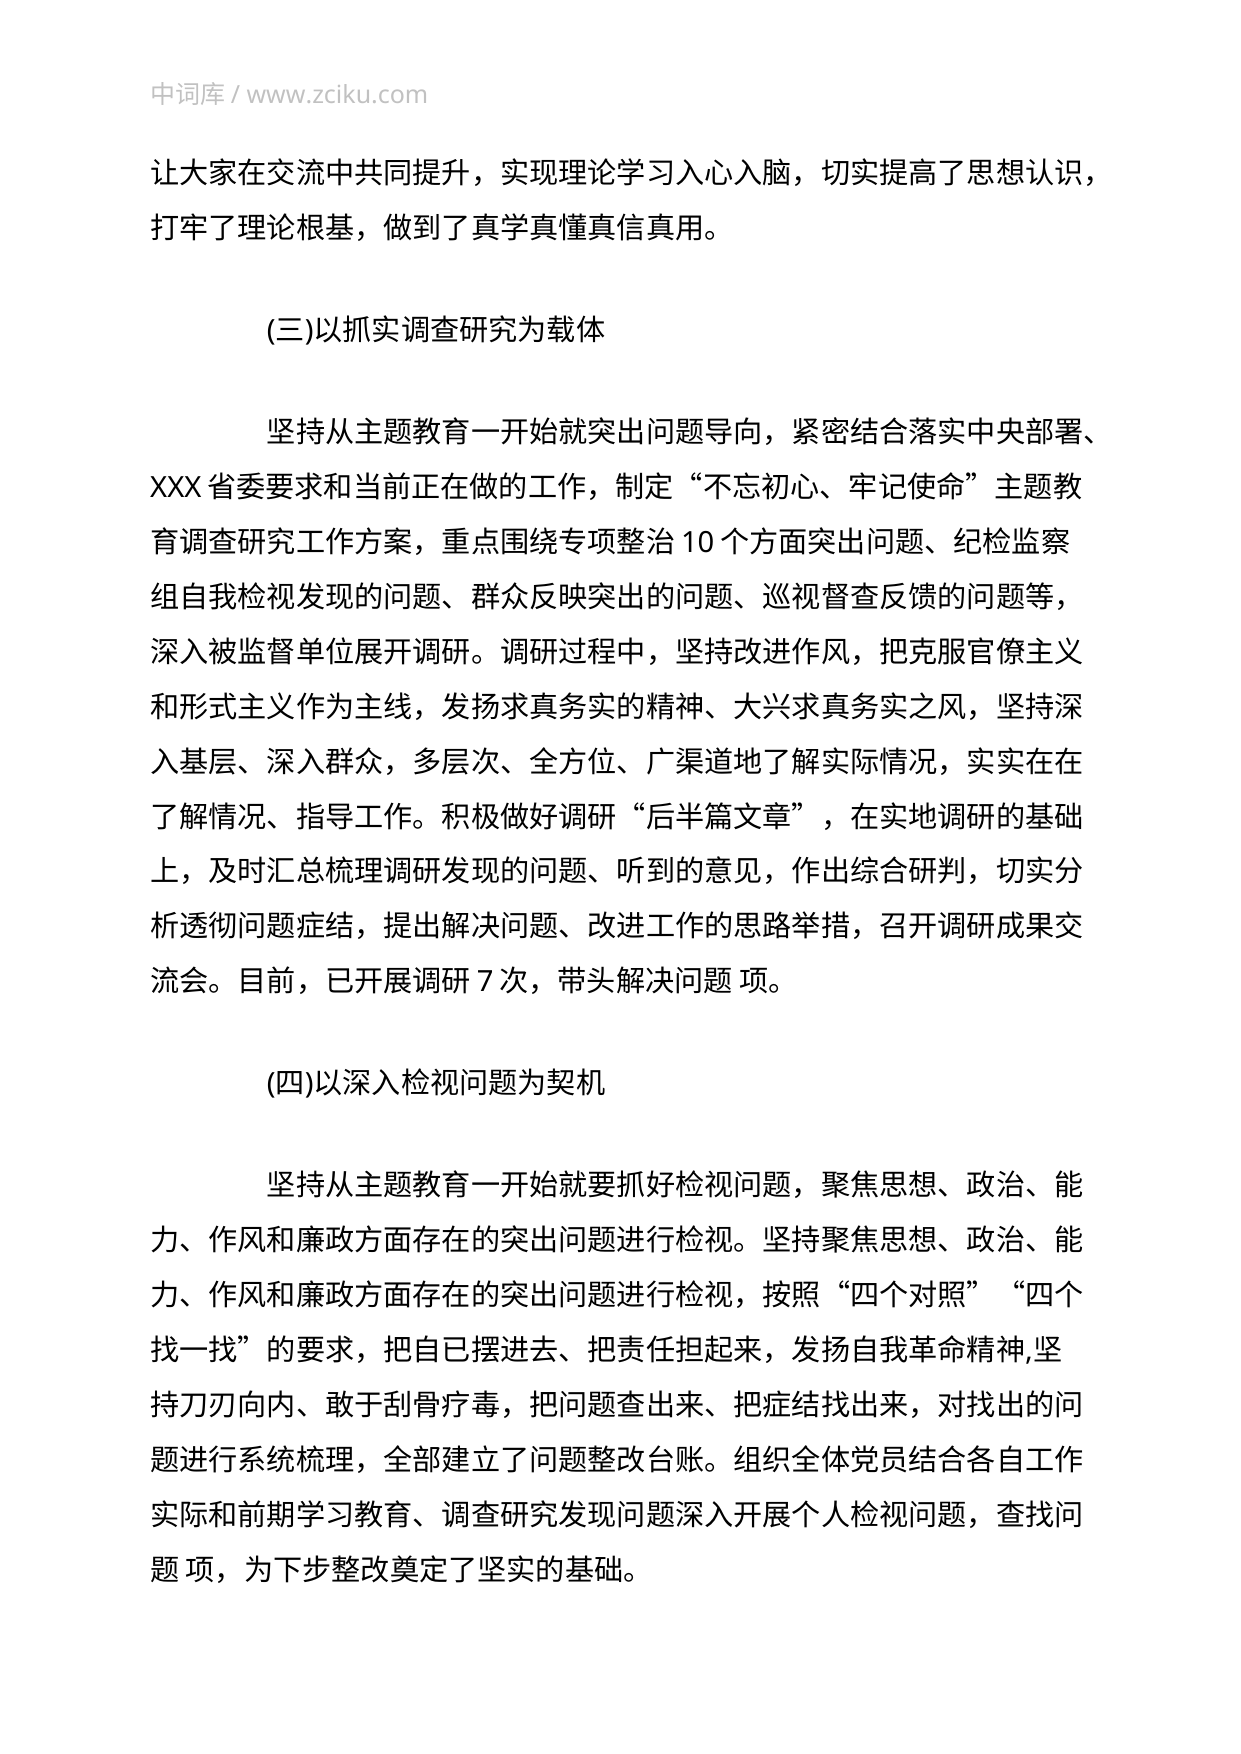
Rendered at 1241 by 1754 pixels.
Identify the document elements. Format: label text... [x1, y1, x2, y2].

text (四)以深入检视问题为契机 [150, 1060, 1090, 1102]
text (三)以抓实调查研究为载体 [150, 307, 1090, 349]
text 坚持从主题教育一开始就突出问题导向，紧密结合落实中央部署、XXX省委要求和当前正在做的工作，制定“不忘初心、牢记使命”主题教育调查研究工作方案，重点围绕专项整治10个方面突出问题、纪检监察组自我检视发现的问题、群众反映突出的问题、巡视督查反馈的问题等，深入被监督单位展开调研。调研过程中，坚持改进作风，把克服官僚主义和形式主义作为主线，发扬求真务实的精神、大兴求真务实之风，坚持深入基层、深入群众，多层次、全方位、广渠道地了解实际情况，实实在在了解情况、指导工作。积极做好调研“后半篇文章”，在实地调研的基础上，及时汇总梳理调研发现的问题、听到的意见，作出综合研判，切实分析透彻问题症结，提出解决问题、改进工作的思路举措，召开调研成果交流会。目前，已开展调研7次，带头解决问题 项。 [150, 409, 1090, 1000]
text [150, 150, 1090, 247]
text 坚持从主题教育一开始就要抓好检视问题，聚焦思想、政治、能力、作风和廉政方面存在的突出问题进行检视。坚持聚焦思想、政治、能力、作风和廉政方面存在的突出问题进行检视，按照“四个对照”“四个找一找”的要求，把自已摆进去、把责任担起来，发扬自我革命精神,坚持刀刃向内、敢于刮骨疗毒，把问题查出来、把症结找出来，对找出的问题进行系统梳理，全部建立了问题整改台账。组织全体党员结合各自工作实际和前期学习教育、调查研究发现问题深入开展个人检视问题，查找问题 项，为下步整改奠定了坚实的基础。 [150, 1162, 1090, 1588]
